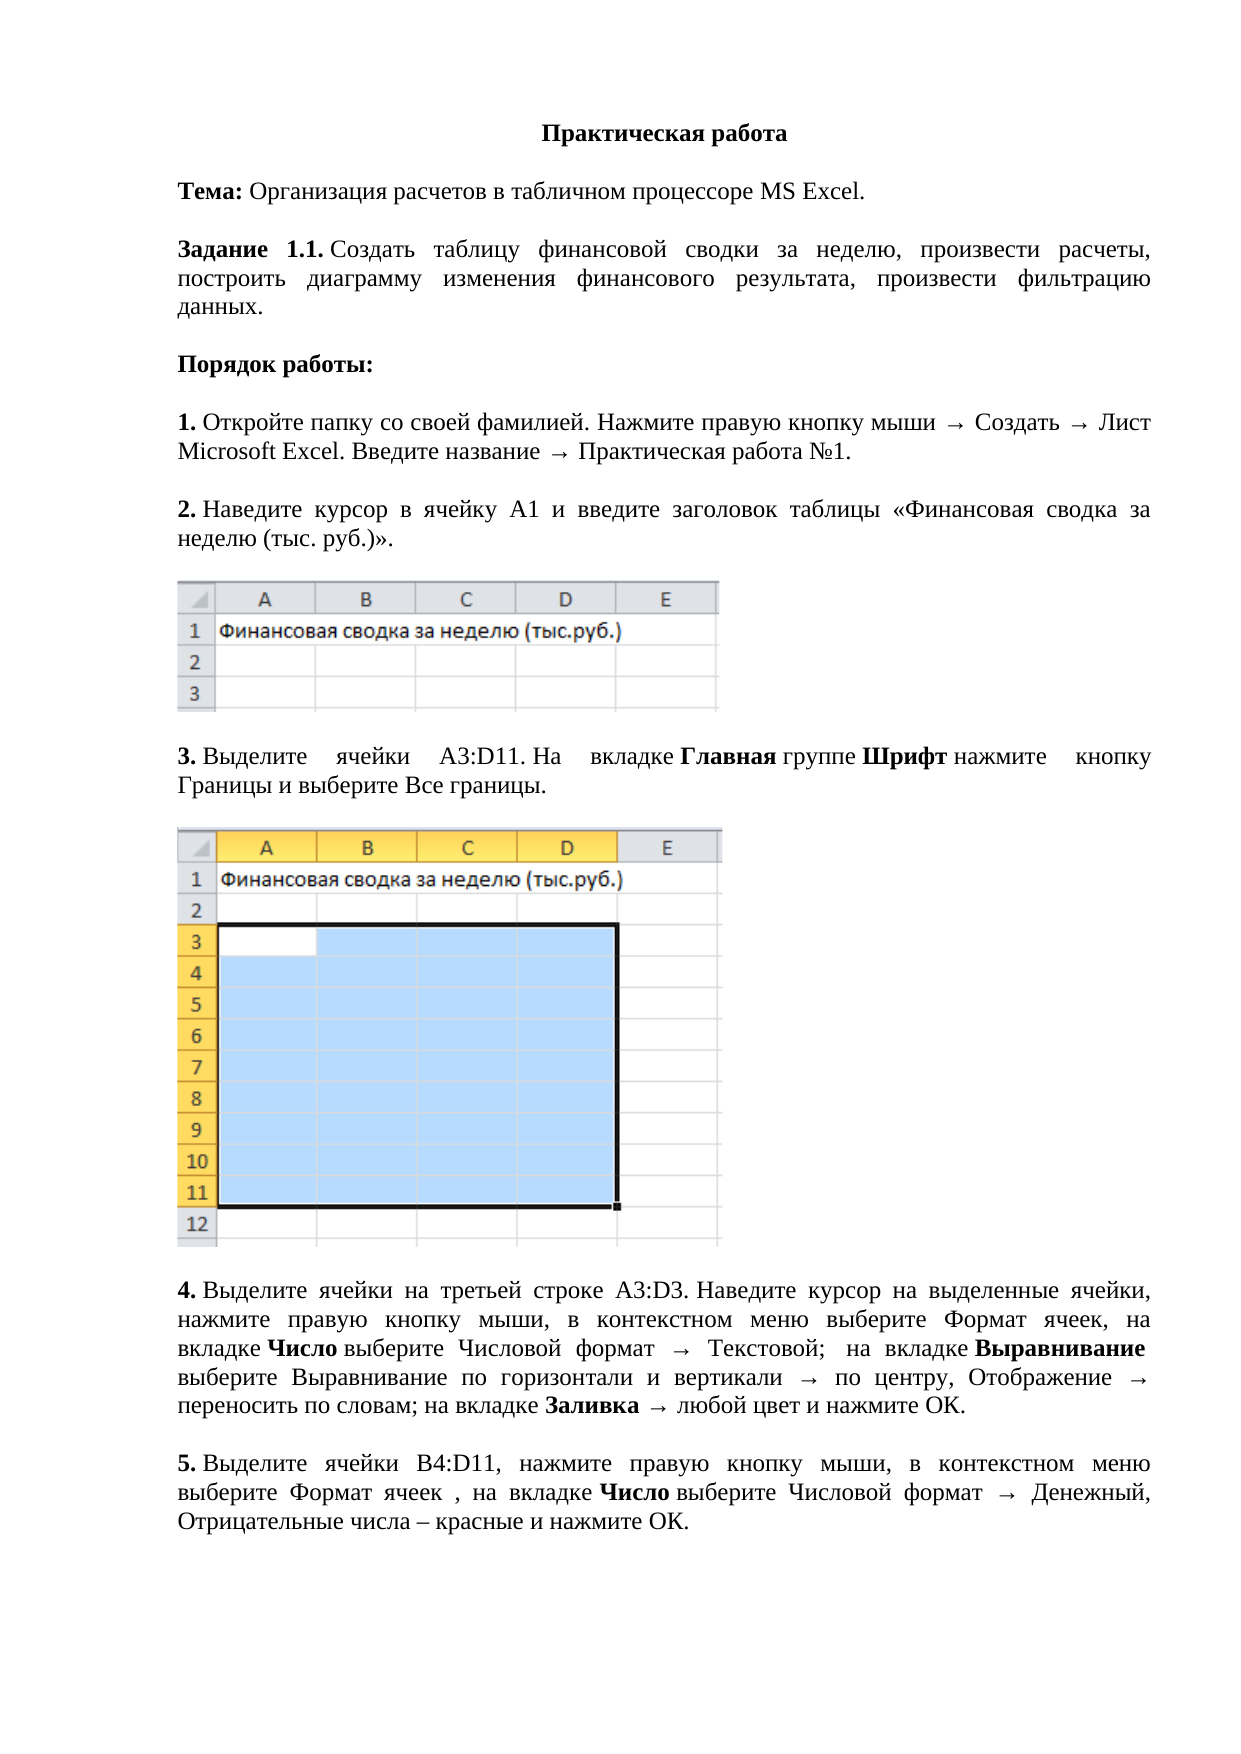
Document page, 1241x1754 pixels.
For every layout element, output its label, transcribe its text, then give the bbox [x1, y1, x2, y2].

text 1. Откройте папку со своей фамилией. Нажмите правую кнопку мыши → Создать → Лист Microsoft Excel. Введите название → Практическая работа №1. [177, 407, 1152, 465]
text 3. Выделите ячейки A3:D11. На вкладке Главная группе Шрифт нажмите кнопку Границы и выберите Все границы. [177, 741, 1152, 798]
text Порядок работы: [177, 349, 1152, 378]
text 5. Выделите ячейки B4:D11, нажмите правую кнопку мыши, в контекстном меню выберите Формат ячеек , на вкладке Число выберите Числовой формат → Денежный, Отрицательные числа – красные и нажмите ОК. [177, 1448, 1152, 1535]
text Задание 1.1. Создать таблицу финансовой сводки за неделю, произвести расчеты, построить диаграмму изменения финансового результата, произвести фильтрацию данных. [177, 234, 1152, 320]
text Тема: Организация расчетов в табличном процессоре MS Excel. [177, 176, 1152, 205]
text 4. Выделите ячейки на третьей строке A3:D3. Наведите курсор на выделенные ячейки, нажмите правую кнопку мыши, в контекстном меню выберите Формат ячеек, на вкладке Число выберите Числовой формат → Текстовой; на вкладке Выравнивание выберите Выравнивание по горизонтали и вертикали → по центру, Отображение → переносить по словам; на вкладке Заливка → любой цвет и нажмите ОК. [177, 1276, 1152, 1419]
text Практическая работа [177, 118, 1152, 147]
picture [177, 580, 720, 712]
text 2. Наведите курсор в ячейку A1 и введите заголовок таблицы «Финансовая сводка за неделю (тыс. руб.)». [177, 494, 1152, 551]
picture [177, 827, 723, 1247]
